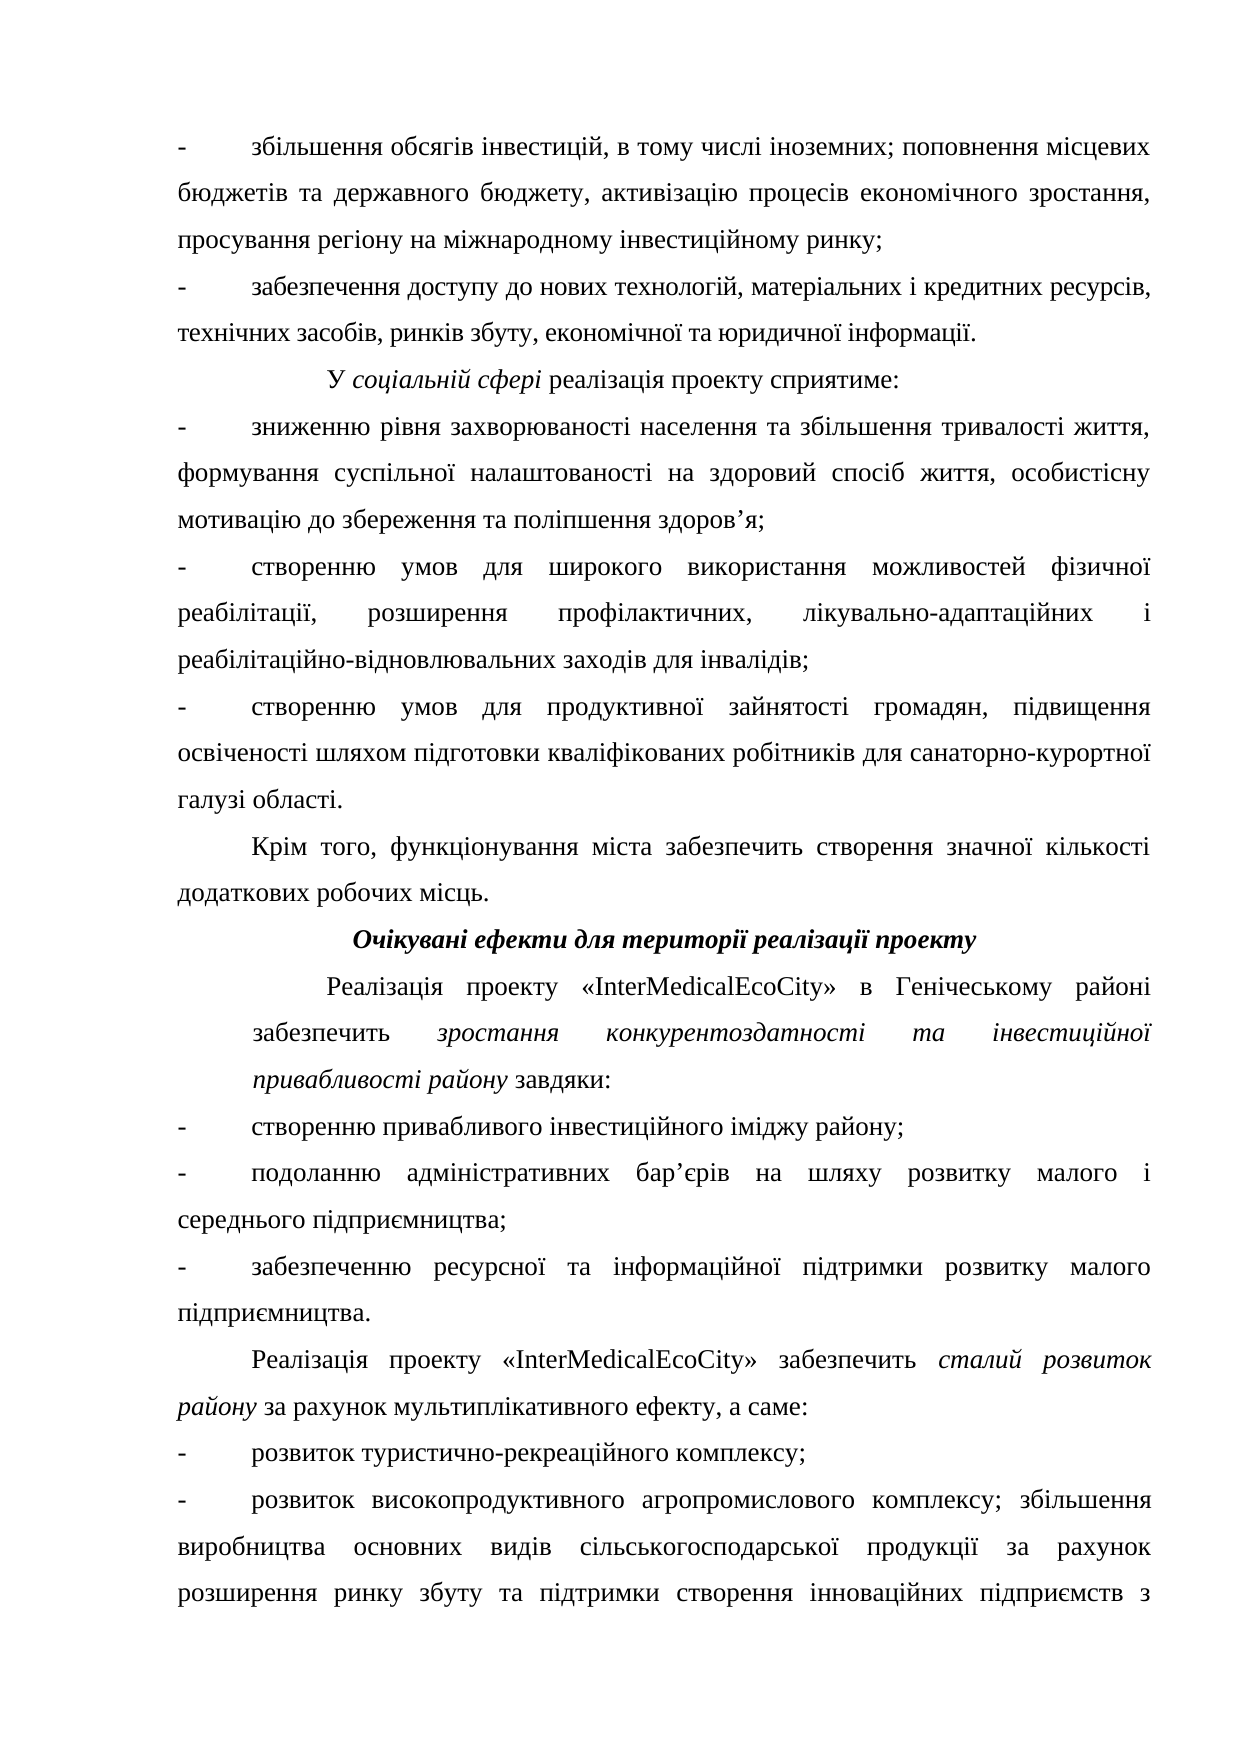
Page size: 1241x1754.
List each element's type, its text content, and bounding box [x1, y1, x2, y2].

list Крім того, функціонування міста забезпечить створення значної кількості додаткових робочих місць. [177, 830, 1152, 908]
list забезпеченню ресурсної та інформаційної підтримки розвитку малого підприємництва. [177, 1250, 1152, 1328]
list Реалізація проекту «InterMedicalEcoCity» забезпечить сталий розвиток району за рахунок мультиплікативного ефекту, а саме: [177, 1343, 1152, 1421]
list подоланню адміністративних бар’єрів на шляху розвитку малого і середнього підприємництва; [177, 1156, 1152, 1234]
list зниженню рівня захворюваності населення та збільшення тривалості життя, формування суспільної налаштованості на здоровий спосіб життя, особистісну мотивацію до збереження та поліпшення здоров’я; [177, 410, 1152, 534]
list Очікувані ефекти для території реалізації проекту [177, 923, 1152, 954]
list створенню умов для широкого використання можливостей фізичної реабілітації, розширення профілактичних, лікувально-адаптаційних і реабілітаційно-відновлювальних заходів для інвалідів; [177, 550, 1152, 674]
list створенню умов для продуктивної зайнятості громадян, підвищення освіченості шляхом підготовки кваліфікованих робітників для санаторно-курортної галузі області. [177, 690, 1152, 814]
list забезпечення доступу до нових технологій, матеріальних і кредитних ресурсів, технічних засобів, ринків збуту, економічної та юридичної інформації. [177, 270, 1152, 348]
text Реалізація проекту «InterMedicalEcoCity» в Генічеському районі забезпечить зростання конкурентоздатності та інвестиційної привабливості району завдяки: [252, 970, 1152, 1094]
list розвиток туристично-рекреаційного комплексу; [177, 1436, 1152, 1468]
text У соціальній сфері реалізація проекту сприятиме: [252, 363, 1152, 394]
list створенню привабливого інвестиційного іміджу району; [177, 1110, 1152, 1141]
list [177, 1483, 1152, 1608]
list збільшення обсягів інвестицій, в тому числі іноземних; поповнення місцевих бюджетів та державного бюджету, активізацію процесів економічного зростання, просування регіону на міжнародному інвестиційному ринку; [177, 130, 1152, 254]
